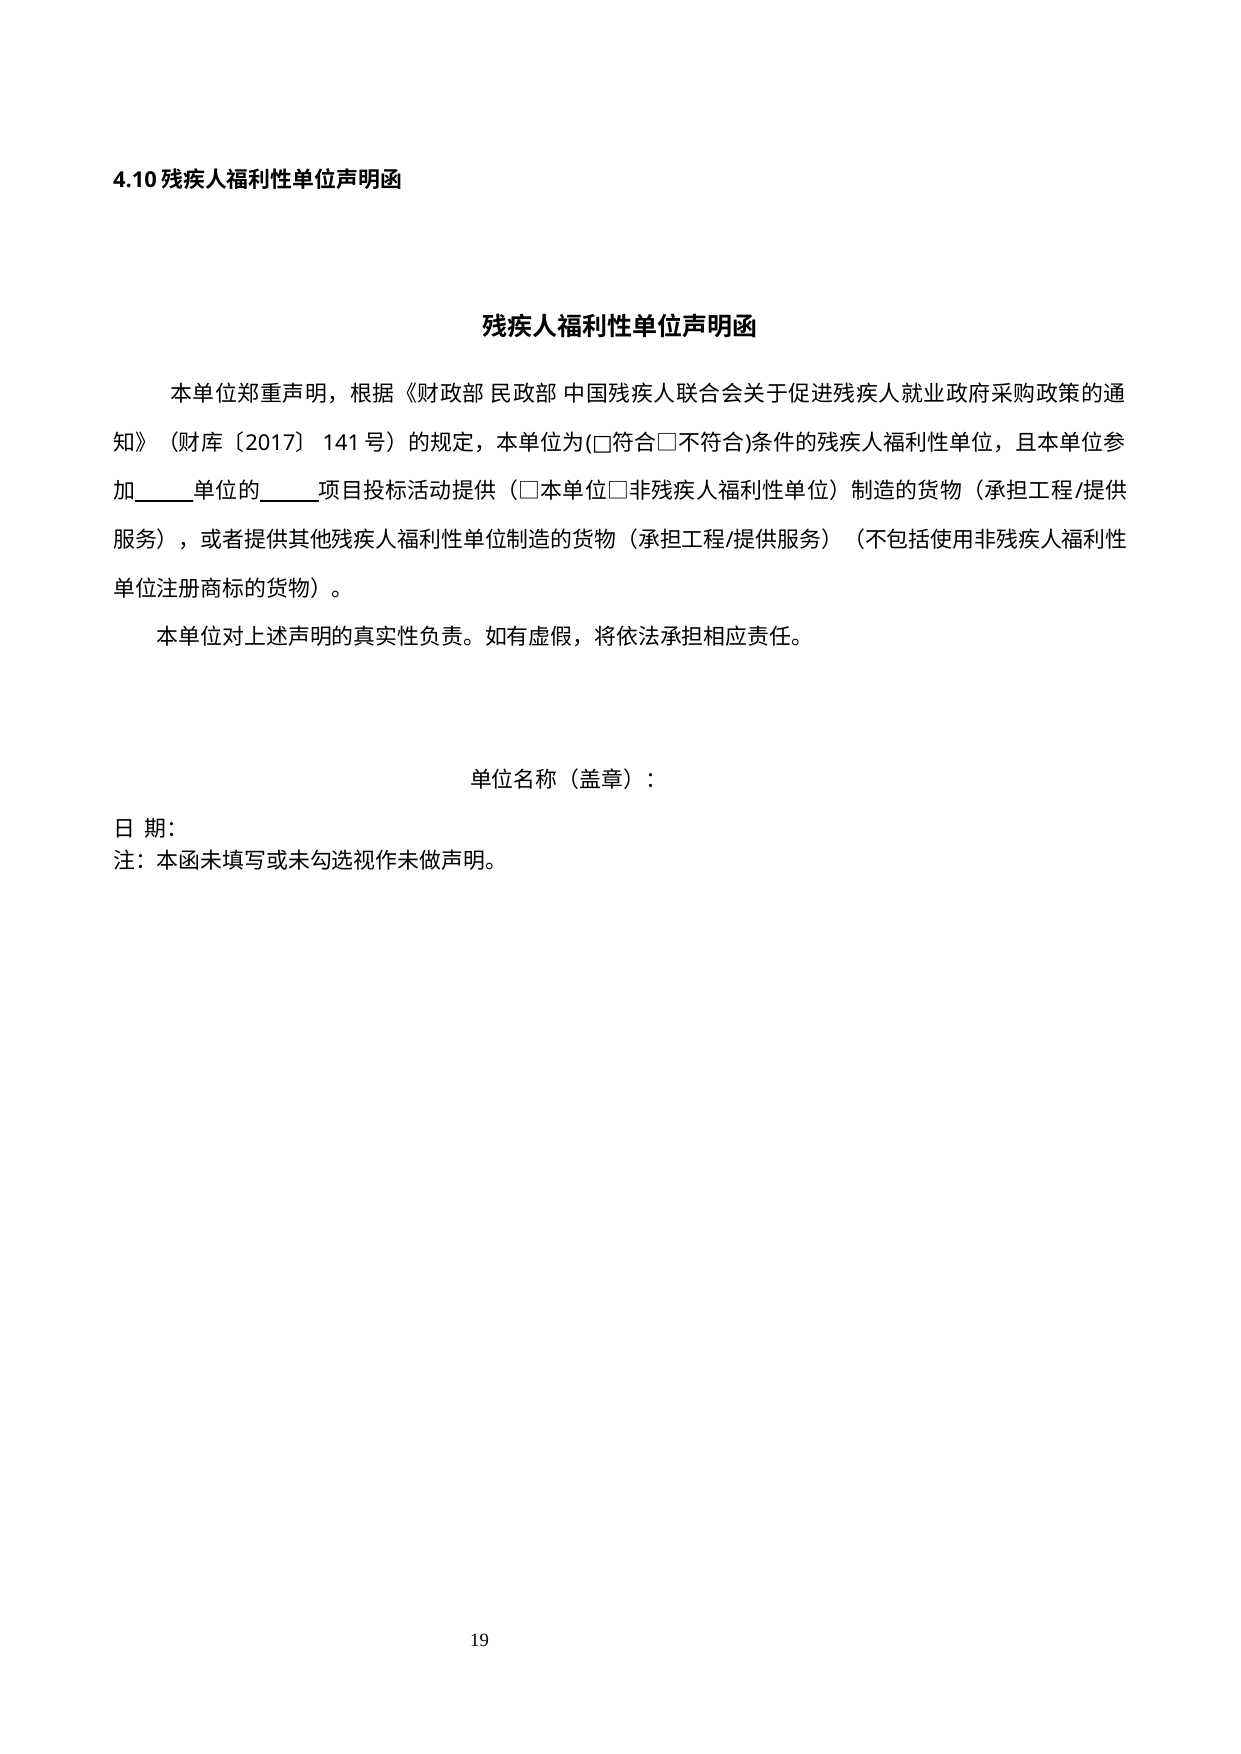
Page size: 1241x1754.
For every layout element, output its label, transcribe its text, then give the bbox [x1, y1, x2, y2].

text 本单位对上述声明的真实性负责。如有虚假，将依法承担相应责任。 [113, 619, 1127, 651]
text 4.10残疾人福利性单位声明函 [113, 162, 1127, 194]
text 单位名称（盖章）： [113, 762, 1127, 794]
text 本单位郑重声明，根据《财政部 民政部 中国残疾人联合会关于促进残疾人就业政府采购政策的通知》（财库〔2017〕 141号）的规定，本单位为(□符合□不符合)条件的残疾人福利性单位，且本单位参加______单位的______项目投标活动提供（□本单位□非残疾人福利性单位）制造的货物（承担工程/提供服务），或者提供其他残疾人福利性单位制造的货物（承担工程/提供服务）（不包括使用非残疾人福利性单位注册商标的货物）。 [113, 375, 1127, 603]
text 注：本函未填写或未勾选视作未做声明。 [113, 843, 1127, 875]
text 日 期： [113, 810, 1127, 843]
text 残疾人福利性单位声明函 [113, 292, 1127, 357]
